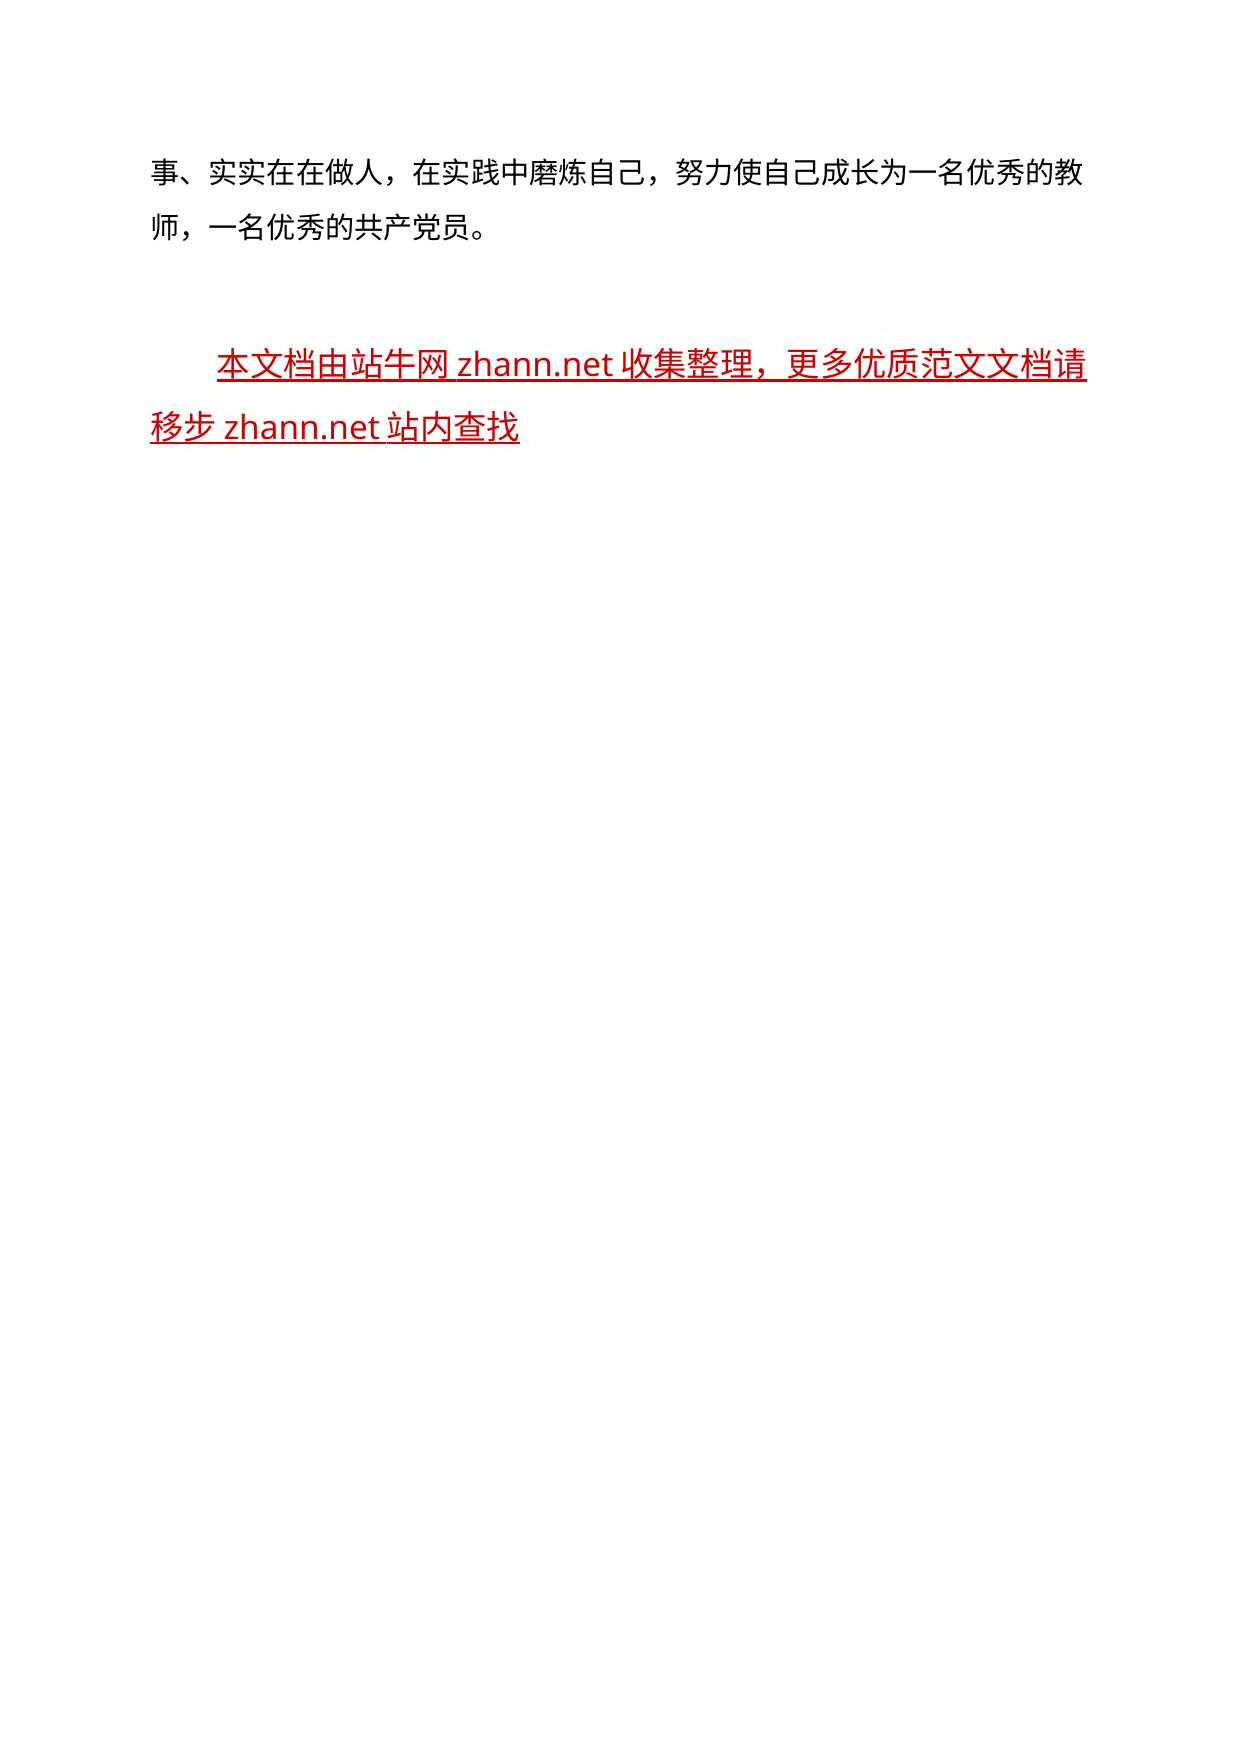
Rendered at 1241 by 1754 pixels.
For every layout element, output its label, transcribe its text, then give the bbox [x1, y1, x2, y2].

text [150, 150, 1090, 247]
text 本文档由站牛网zhann.net收集整理，更多优质范文文档请移步zhann.net站内查找 [150, 338, 1090, 449]
